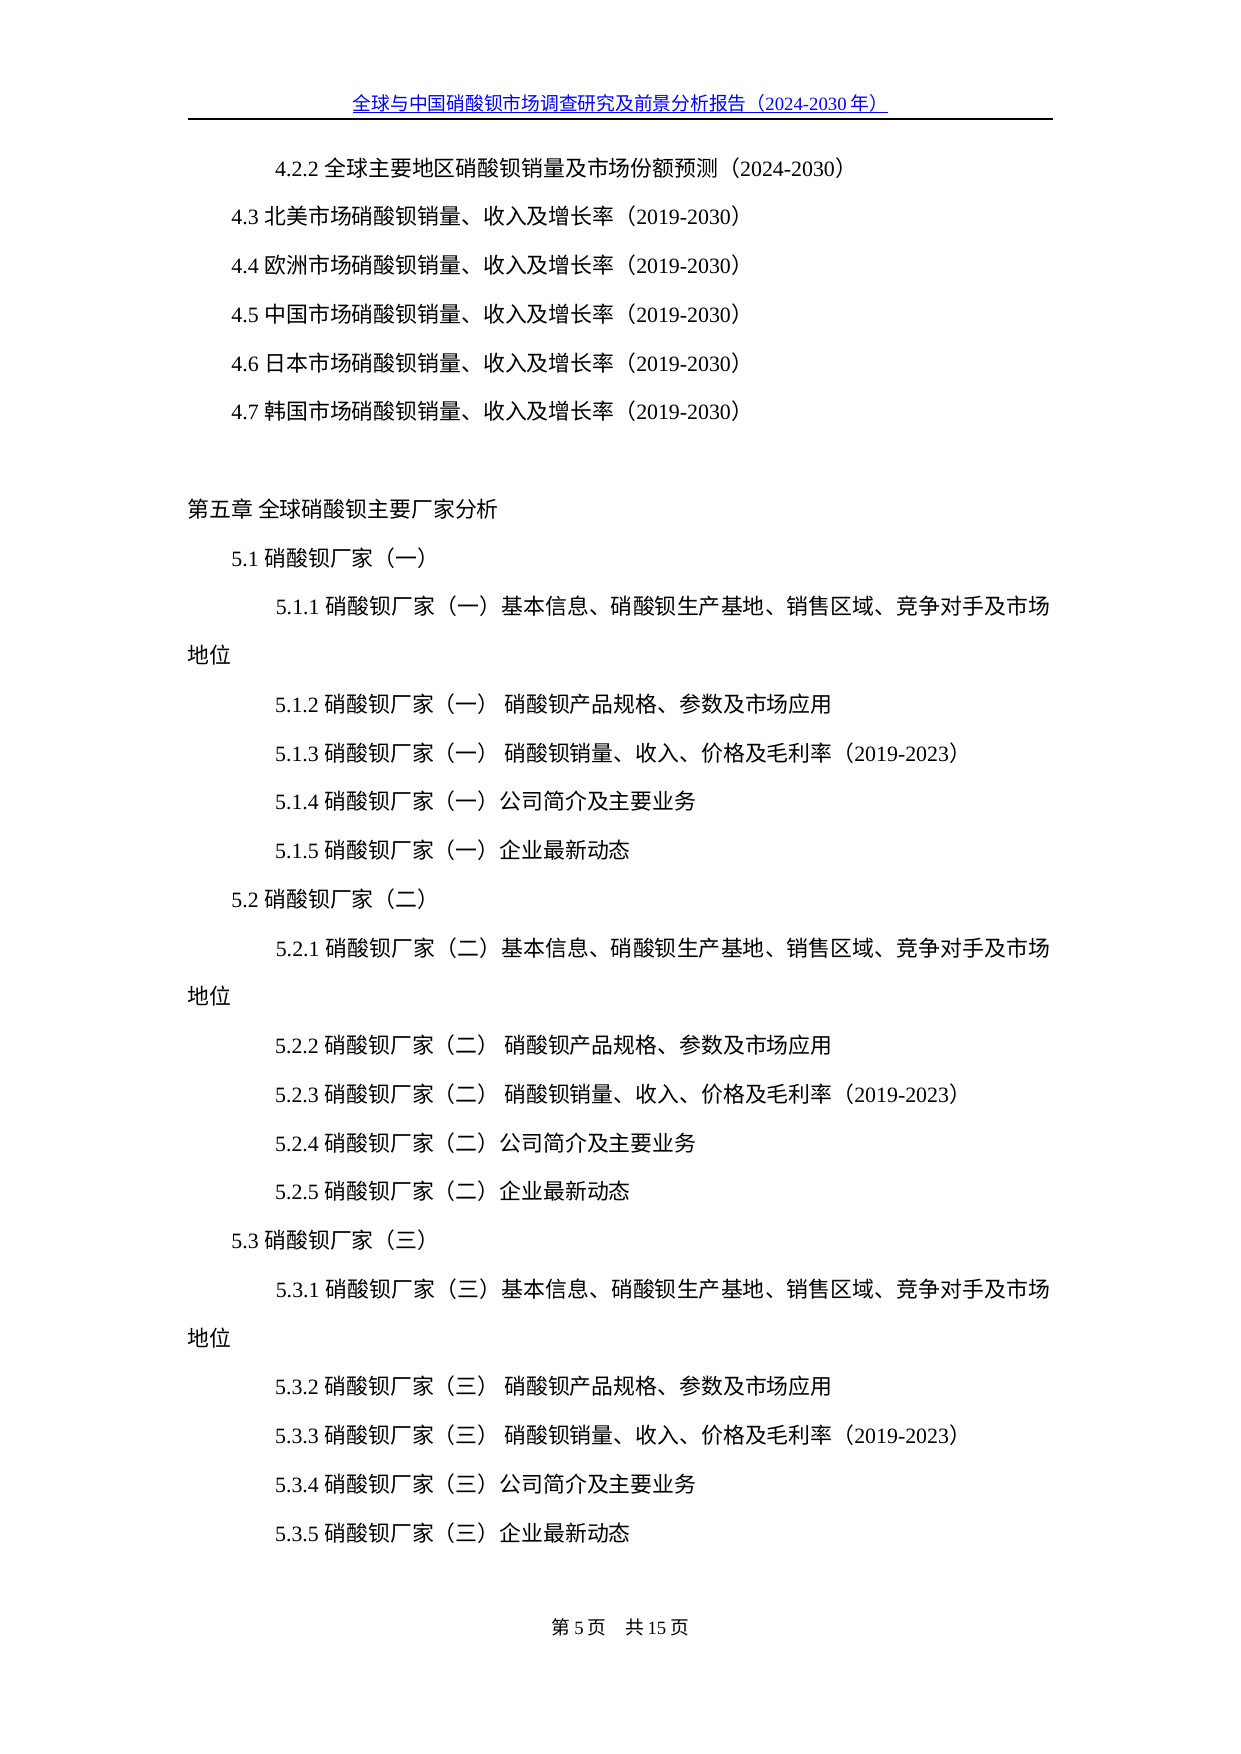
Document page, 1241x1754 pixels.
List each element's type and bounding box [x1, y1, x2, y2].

text [187, 150, 1053, 1548]
